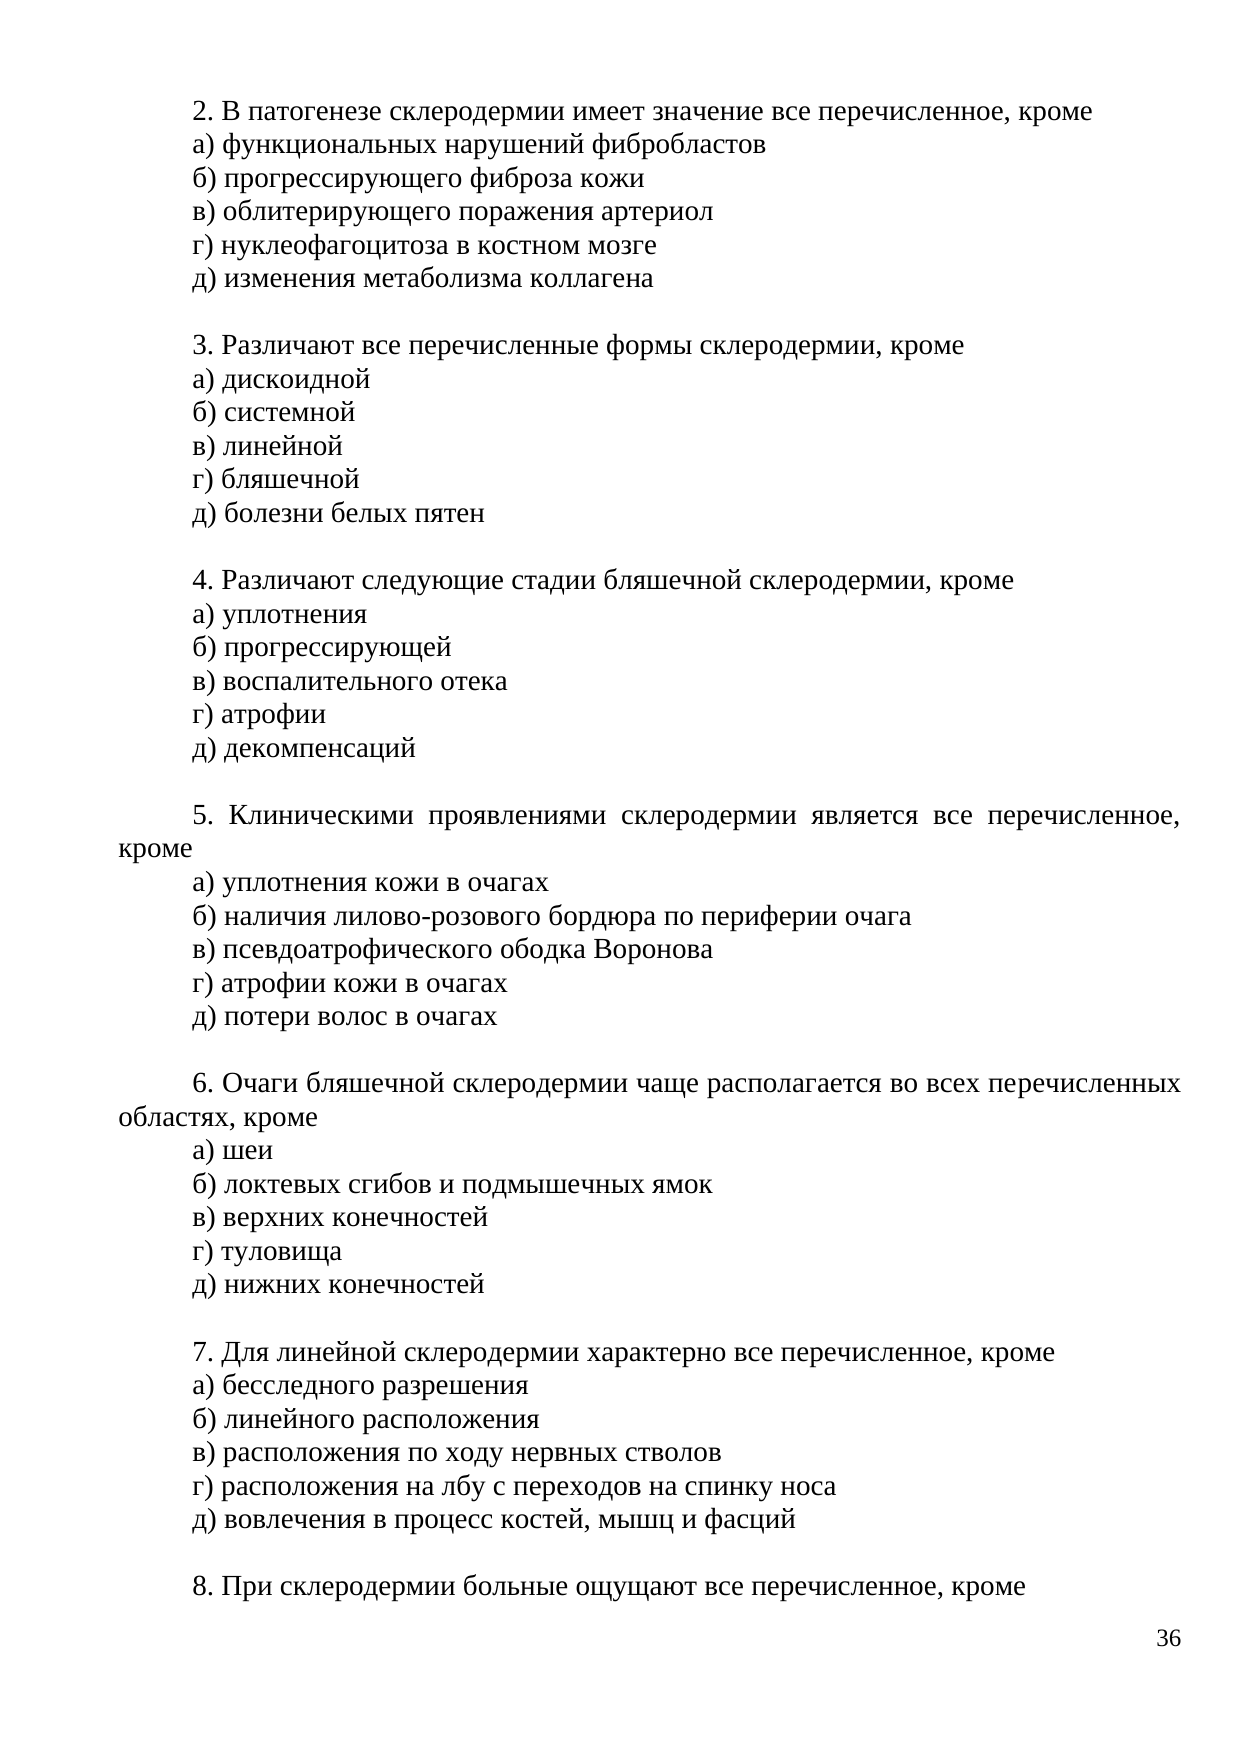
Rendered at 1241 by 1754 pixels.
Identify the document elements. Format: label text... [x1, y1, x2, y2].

text г) атрофии [118, 696, 1181, 730]
text в) воспалительного отека [118, 663, 1181, 696]
text 3. Различают все перечисленные формы склеродермии, кроме [118, 327, 1181, 361]
text в) псевдоатрофического ободка Воронова [118, 931, 1181, 965]
text а) уплотнения кожи в очагах [118, 864, 1181, 898]
text д) вовлечения в процесс костей, мышц и фасций [118, 1501, 1181, 1535]
text б) прогрессирующей [118, 629, 1181, 663]
text б) локтевых сгибов и подмышечных ямок [118, 1166, 1181, 1199]
text 5. Клиническими проявлениями склеродермии является все перечисленное, кроме [118, 797, 1181, 864]
text г) бляшечной [118, 462, 1181, 495]
text а) функциональных нарушений фибробластов [118, 126, 1181, 160]
text а) уплотнения [118, 596, 1181, 629]
text г) атрофии кожи в очагах [118, 965, 1181, 998]
text г) туловища [118, 1233, 1181, 1267]
text д) потери волос в очагах [118, 998, 1181, 1032]
text а) бесследного разрешения [118, 1367, 1181, 1401]
text в) линейной [118, 428, 1181, 462]
text в) расположения по ходу нервных стволов [118, 1434, 1181, 1468]
text а) шеи [118, 1132, 1181, 1166]
text г) нуклеофагоцитоза в костном мозге [118, 227, 1181, 260]
text б) системной [118, 394, 1181, 428]
text б) прогрессирующего фиброза кожи [118, 160, 1181, 193]
text 8. При склеродермии больные ощущают все перечисленное, кроме [118, 1568, 1181, 1602]
text в) верхних конечностей [118, 1199, 1181, 1233]
text 4. Различают следующие стадии бляшечной склеродермии, кроме [118, 562, 1181, 596]
text б) наличия лилово-розового бордюра по периферии очага [118, 898, 1181, 931]
text 2. В патогенезе склеродермии имеет значение все перечисленное, кроме [118, 93, 1181, 126]
text 7. Для линейной склеродермии характерно все перечисленное, кроме [118, 1334, 1181, 1367]
text д) болезни белых пятен [118, 495, 1181, 529]
text а) дискоидной [118, 361, 1181, 394]
text б) линейного расположения [118, 1401, 1181, 1434]
text д) изменения метаболизма коллагена [118, 260, 1181, 294]
text 6. Очаги бляшечной склеродермии чаще располагается во всех перечисленных областях, кроме [118, 1065, 1181, 1132]
text д) нижних конечностей [118, 1267, 1181, 1300]
text в) облитерирующего поражения артериол [118, 193, 1181, 227]
text д) декомпенсаций [118, 730, 1181, 763]
text г) расположения на лбу с переходов на спинку носа [118, 1468, 1181, 1501]
